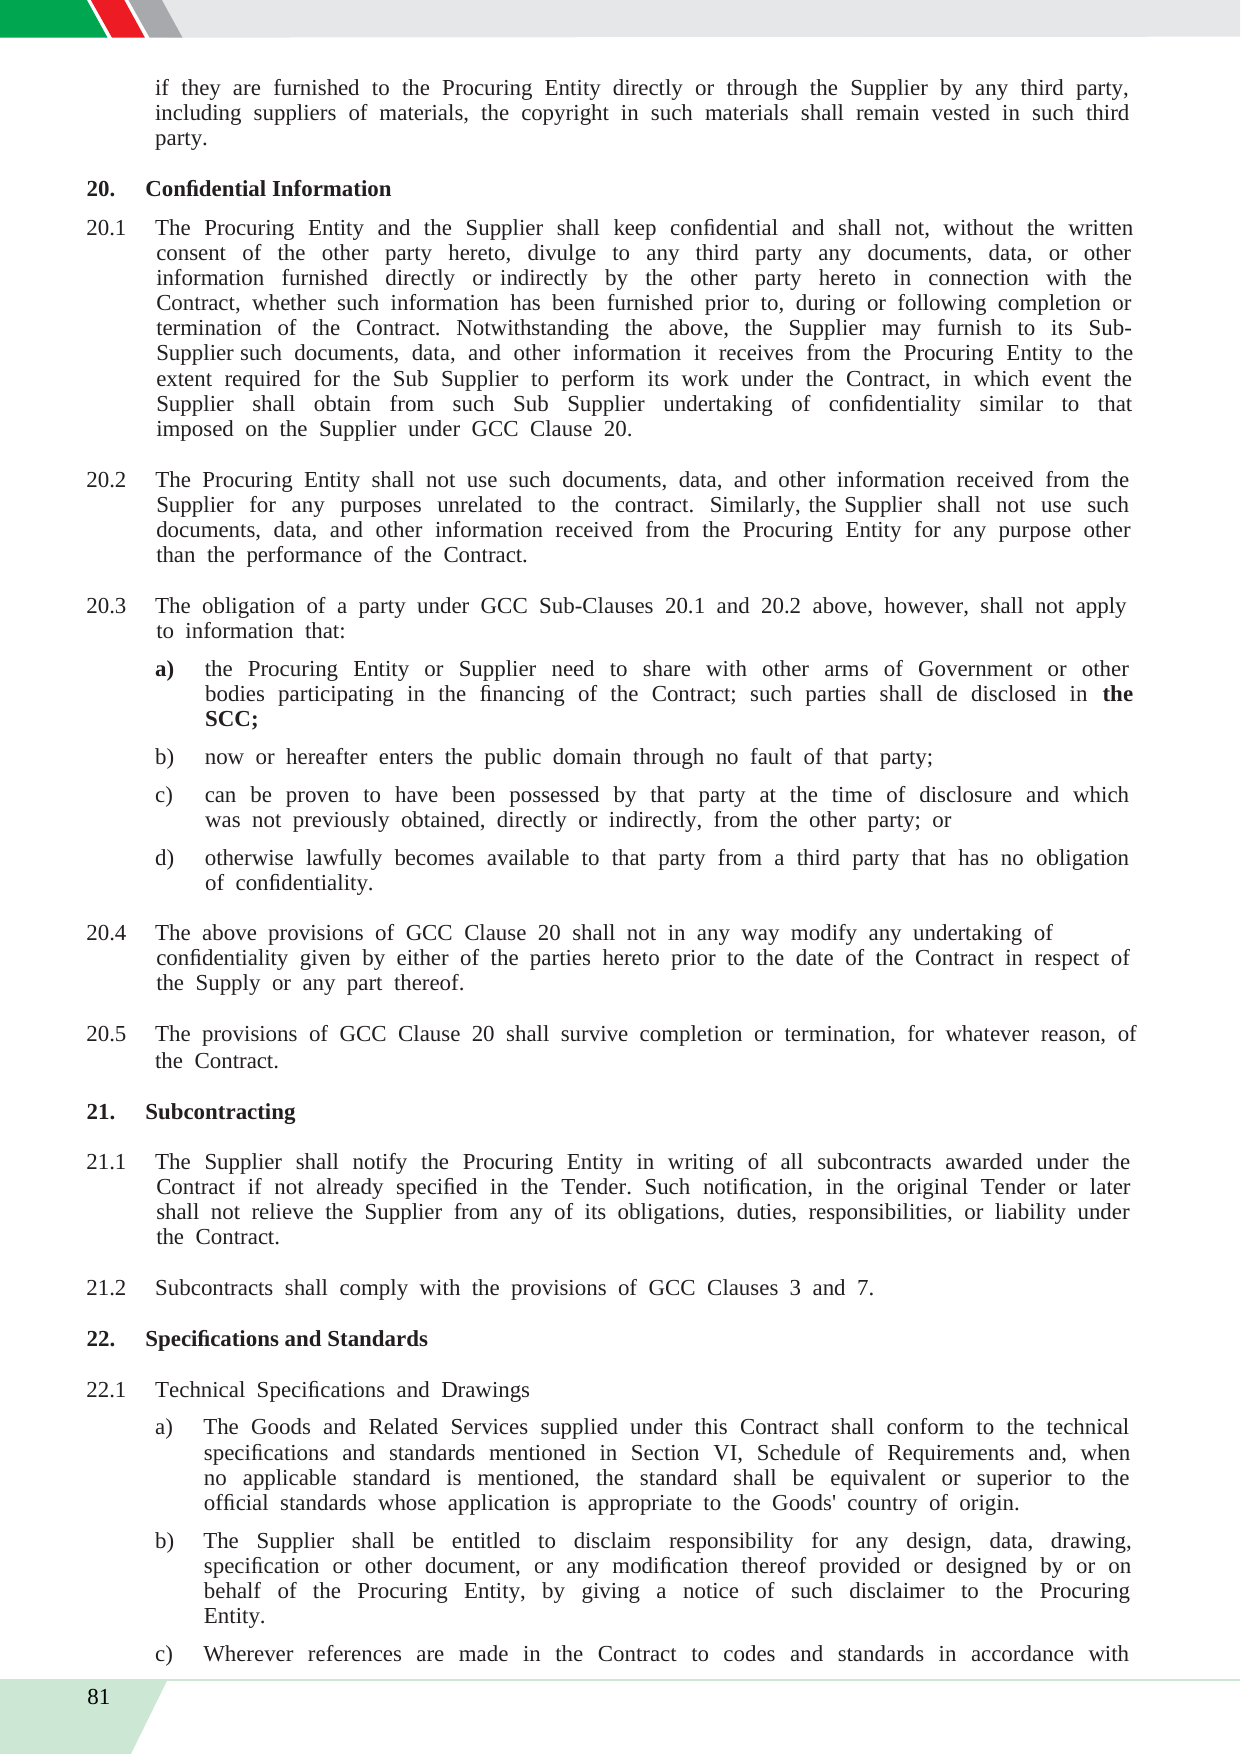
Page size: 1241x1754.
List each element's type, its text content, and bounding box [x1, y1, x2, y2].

list Technical Speciﬁcations and Drawings [86, 1376, 1165, 1402]
list The Goods and Related Services supplied under this Contract shall conform to the technical speciﬁcations and standards mentioned in Section VI, Schedule of Requirements and, when no applicable standard is mentioned, the standard shall be equivalent or superior to the ofﬁcial standards whose application is appropriate to the Goods' country of origin. [155, 1415, 1133, 1515]
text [86, 75, 1133, 150]
list The Supplier shall notify the Procuring Entity in writing of all subcontracts awarded under the Contract if not already speciﬁed in the Tender. Such notiﬁcation, in the original Tender or later shall not relieve the Supplier from any of its obligations, duties, responsibilities, or liability under the Contract. [86, 1149, 1133, 1249]
list The above provisions of GCC Clause 20 shall not in any way modify any undertaking of conﬁdentiality given by either of the parties hereto prior to the date of the Contract in respect of the Supply or any part thereof. [86, 921, 1133, 996]
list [155, 1641, 1133, 1666]
subtitle Subcontracting [86, 1098, 1165, 1124]
list The obligation of a party under GCC Sub-Clauses 20.1 and 20.2 above, however, shall not apply to information that: [86, 593, 1133, 643]
list The Procuring Entity shall not use such documents, data, and other information received from the Supplier for any purposes unrelated to the contract. Similarly, the Supplier shall not use such documents, data, and other information received from the Procuring Entity for any purpose other than the performance of the Contract. [86, 467, 1133, 567]
list otherwise lawfully becomes available to that party from a third party that has no obligation of conﬁdentiality. [155, 845, 1133, 895]
subtitle Speciﬁcations and Standards [86, 1325, 1165, 1351]
list can be proven to have been possessed by that party at the time of disclosure and which was not previously obtained, directly or indirectly, from the other party; or [155, 782, 1133, 832]
list the Procuring Entity or Supplier need to share with other arms of Government or other bodies participating in the ﬁnancing of the Contract; such parties shall de disclosed in the SCC; [155, 656, 1133, 731]
list The Procuring Entity and the Supplier shall keep conﬁdential and shall not, without the written consent of the other party hereto, divulge to any third party any documents, data, or other information furnished directly or indirectly by the other party hereto in connection with the Contract, whether such information has been furnished prior to, during or following completion or termination of the Contract. Notwithstanding the above, the Supplier may furnish to its Sub-Supplier such documents, data, and other information it receives from the Procuring Entity to the extent required for the Sub Supplier to perform its work under the Contract, in which event the Supplier shall obtain from such Sub Supplier undertaking of conﬁdentiality similar to that imposed on the Supplier under GCC Clause 20. [86, 215, 1134, 441]
list The provisions of GCC Clause 20 shall survive completion or termination, for whatever reason, of the Contract. [86, 1021, 1165, 1073]
list now or hereafter enters the public domain through no fault of that party; [155, 743, 1165, 769]
subtitle Conﬁdential Information [86, 175, 1165, 201]
list The Supplier shall be entitled to disclaim responsibility for any design, data, drawing, speciﬁcation or other document, or any modiﬁcation thereof provided or designed by or on behalf of the Procuring Entity, by giving a notice of such disclaimer to the Procuring Entity. [155, 1528, 1133, 1628]
list Subcontracts shall comply with the provisions of GCC Clauses 3 and 7. [86, 1274, 1165, 1301]
